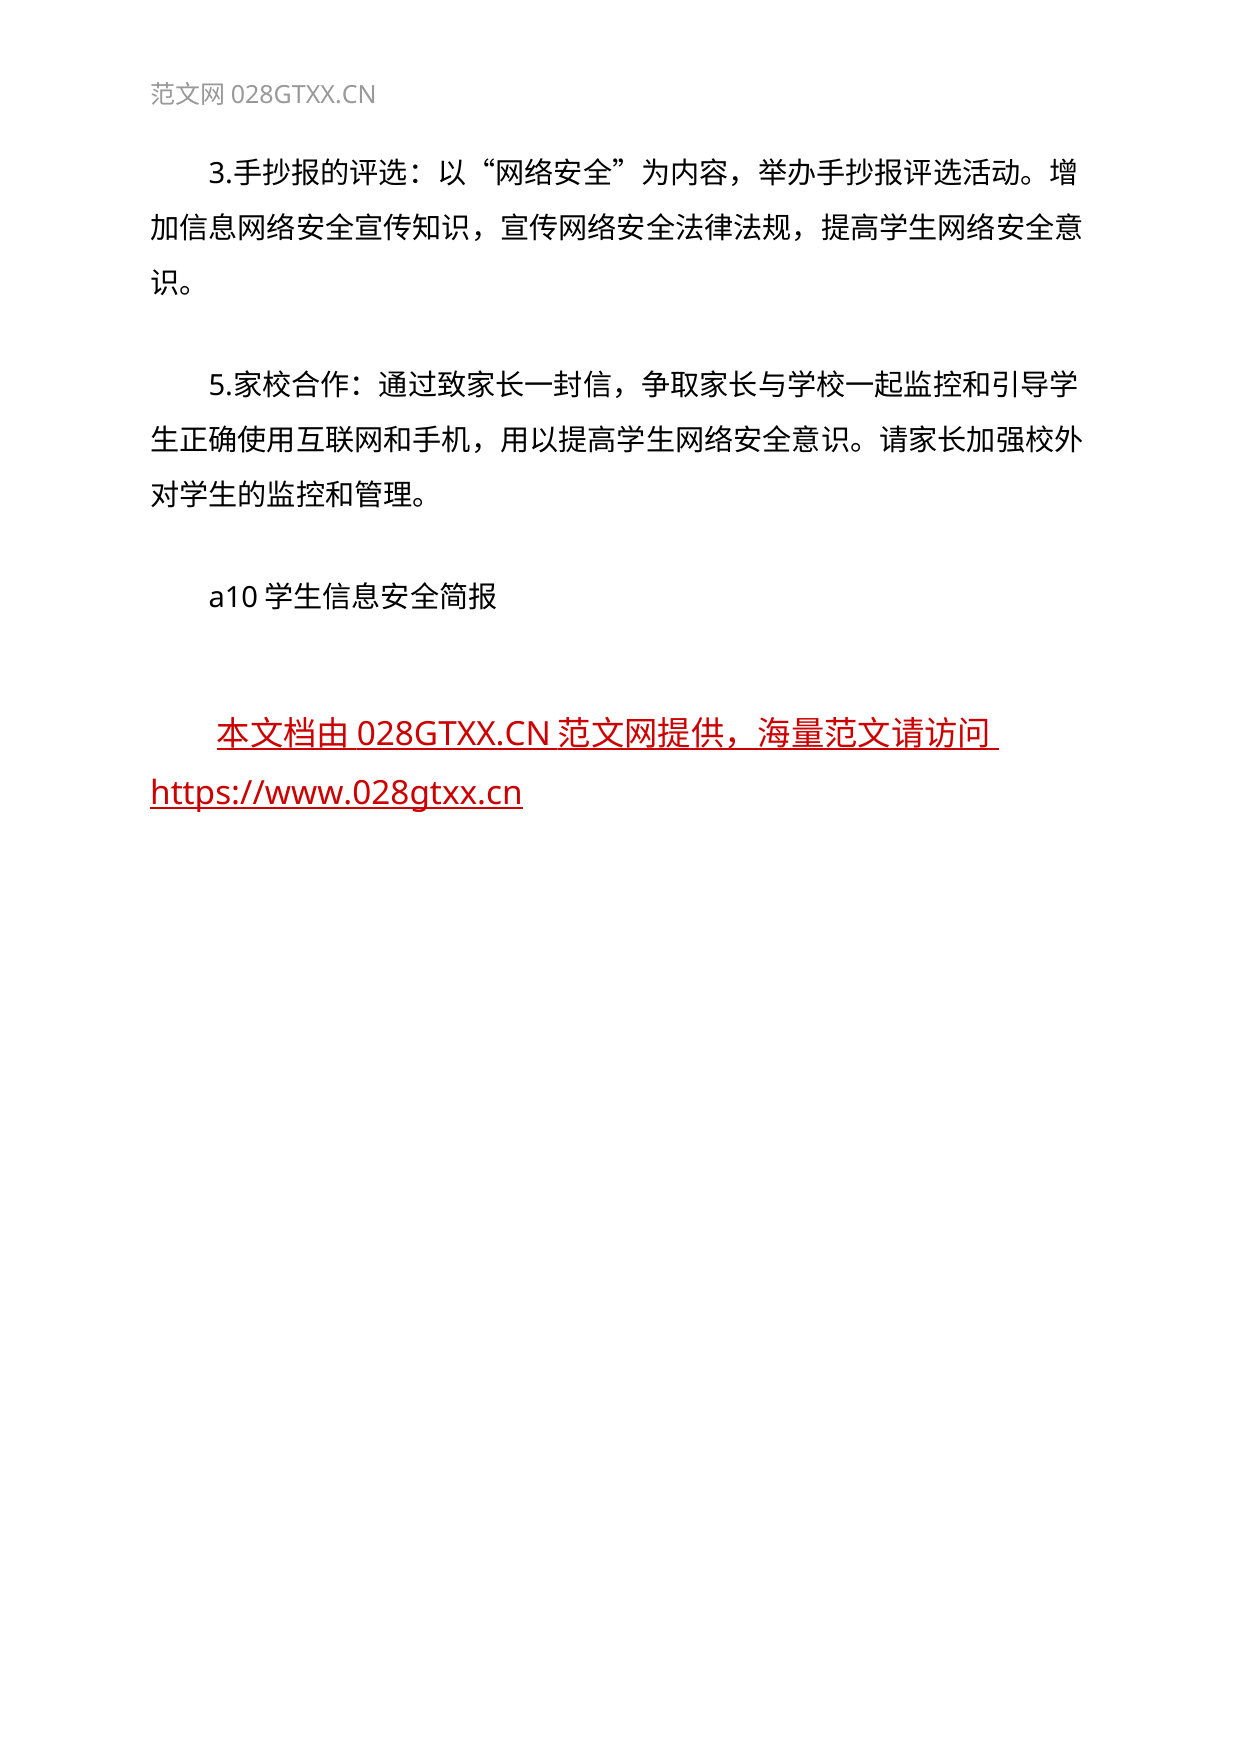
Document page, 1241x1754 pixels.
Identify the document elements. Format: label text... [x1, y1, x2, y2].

text 5.家校合作：通过致家长一封信，争取家长与学校一起监控和引导学生正确使用互联网和手机，用以提高学生网络安全意识。请家长加强校外对学生的监控和管理。 [150, 362, 1090, 514]
text 本文档由028GTXX.CN范文网提供，海量范文请访问 https://www.028gtxx.cn [150, 707, 1090, 814]
text 3.手抄报的评选：以“网络安全”为内容，举办手抄报评选活动。增加信息网络安全宣传知识，宣传网络安全法律法规，提高学生网络安全意识。 [150, 150, 1090, 302]
text a10学生信息安全简报 [150, 573, 1090, 616]
